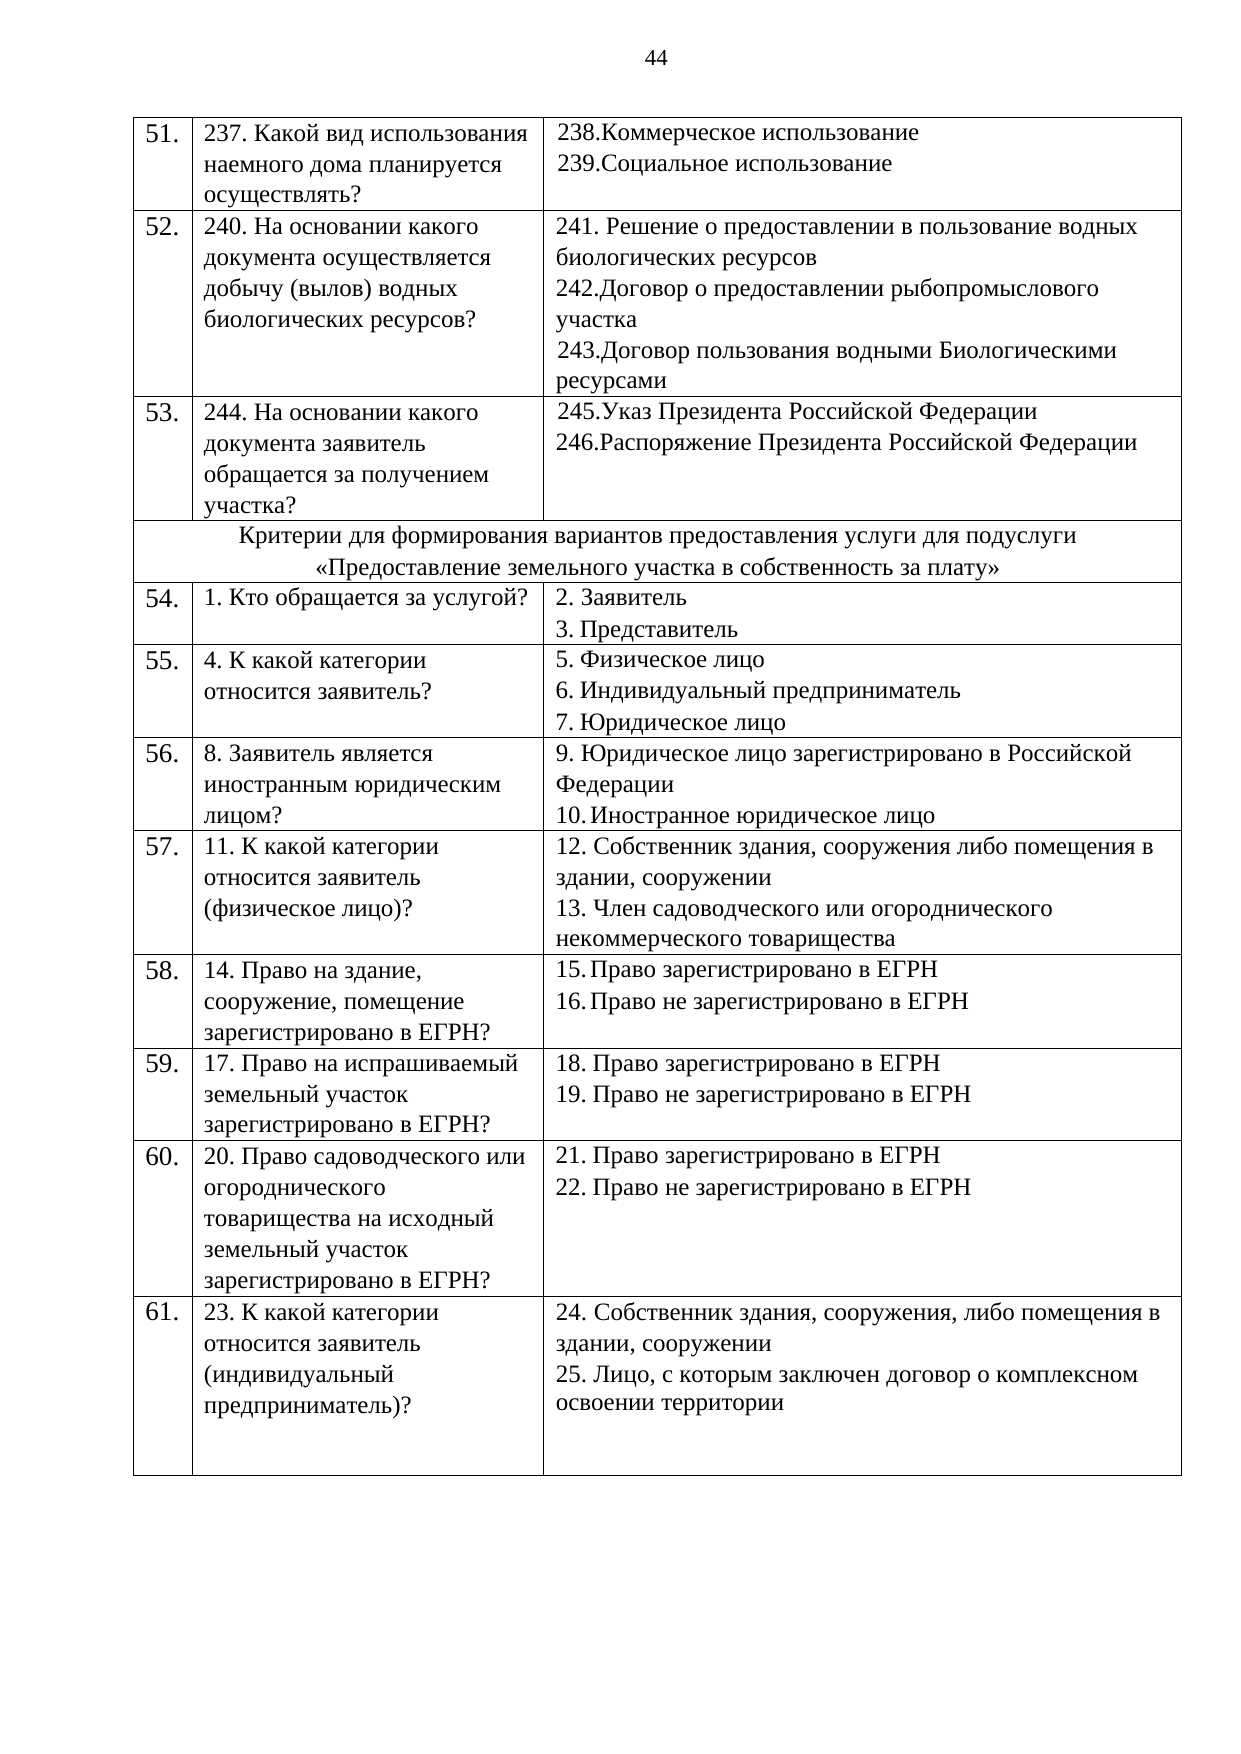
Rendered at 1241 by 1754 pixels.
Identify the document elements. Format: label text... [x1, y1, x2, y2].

table_cell 11. К какой категории относится заявитель (физическое лицо)? [193, 831, 543, 954]
table_cell 56. [134, 738, 192, 830]
table_cell Юридическое лицо зарегистрировано в Российской Федерации Иностранное юридическое лицо [544, 738, 1181, 830]
table_cell 17. Право на испрашиваемый земельный участок зарегистрировано в ЕГРН? [193, 1049, 543, 1140]
table_cell 8. Заявитель является иностранным юридическим лицом? [193, 738, 543, 830]
table_cell Право зарегистрировано в ЕГРН Право не зарегистрировано в ЕГРН [544, 1049, 1181, 1140]
table_cell 57. [134, 831, 192, 954]
table_cell 245.Указ Президента Российской Федерации 246.Распоряжение Президента Российской Федерации [544, 397, 1181, 520]
table_header 238.Коммерческое использование 239.Социальное использование [544, 118, 1181, 210]
table_cell 244. На основании какого документа заявитель обращается за получением участка? [193, 397, 543, 520]
table_cell 54. [134, 583, 192, 644]
table_cell 59. [134, 1049, 192, 1140]
table_cell 23. К какой категории относится заявитель (индивидуальный предприниматель)? [193, 1297, 543, 1474]
table_cell 61. [134, 1297, 192, 1474]
table_cell 53. [134, 397, 192, 520]
table_cell 14. Право на здание, сооружение, помещение зарегистрировано в ЕГРН? [193, 955, 543, 1047]
table_cell Физическое лицо Индивидуальный предприниматель Юридическое лицо [544, 645, 1181, 737]
table_cell 52. [134, 211, 192, 396]
table_header 237. Какой вид использования наемного дома планируется осуществлять? [193, 118, 543, 210]
table_cell 55. [134, 645, 192, 737]
table_cell 1. Кто обращается за услугой? [193, 583, 543, 644]
table_cell Собственник здания, сооружения либо помещения в здании, сооружении Член садоводческого или огороднического некоммерческого товарищества [544, 831, 1181, 954]
table_cell 241. Решение о предоставлении в пользование водных биологических ресурсов 242.Договор о предоставлении рыбопромыслового участка 243.Договор пользования водными Биологическими ресурсами [544, 211, 1181, 396]
table_cell Собственник здания, сооружения, либо помещения в здании, сооружении Лицо, с которым заключен договор о комплексном освоении территории [544, 1297, 1181, 1474]
table_cell 60. [134, 1141, 192, 1296]
table_cell Заявитель Представитель [544, 583, 1181, 644]
table_cell 240. На основании какого документа осуществляется добычу (вылов) водных биологических ресурсов? [193, 211, 543, 396]
table_cell 58. [134, 955, 192, 1047]
table_header 51. [134, 118, 192, 210]
table_cell Право зарегистрировано в ЕГРН Право не зарегистрировано в ЕГРН [544, 1141, 1181, 1296]
table_cell Право зарегистрировано в ЕГРН Право не зарегистрировано в ЕГРН [544, 955, 1181, 1047]
table_cell 4. К какой категории относится заявитель? [193, 645, 543, 737]
table_cell Критерии для формирования вариантов предоставления услуги для подуслуги «Предоставление земельного участка в собственность за плату» [134, 521, 1181, 582]
table_cell 20. Право садоводческого или огороднического товарищества на исходный земельный участок зарегистрировано в ЕГРН? [193, 1141, 543, 1296]
